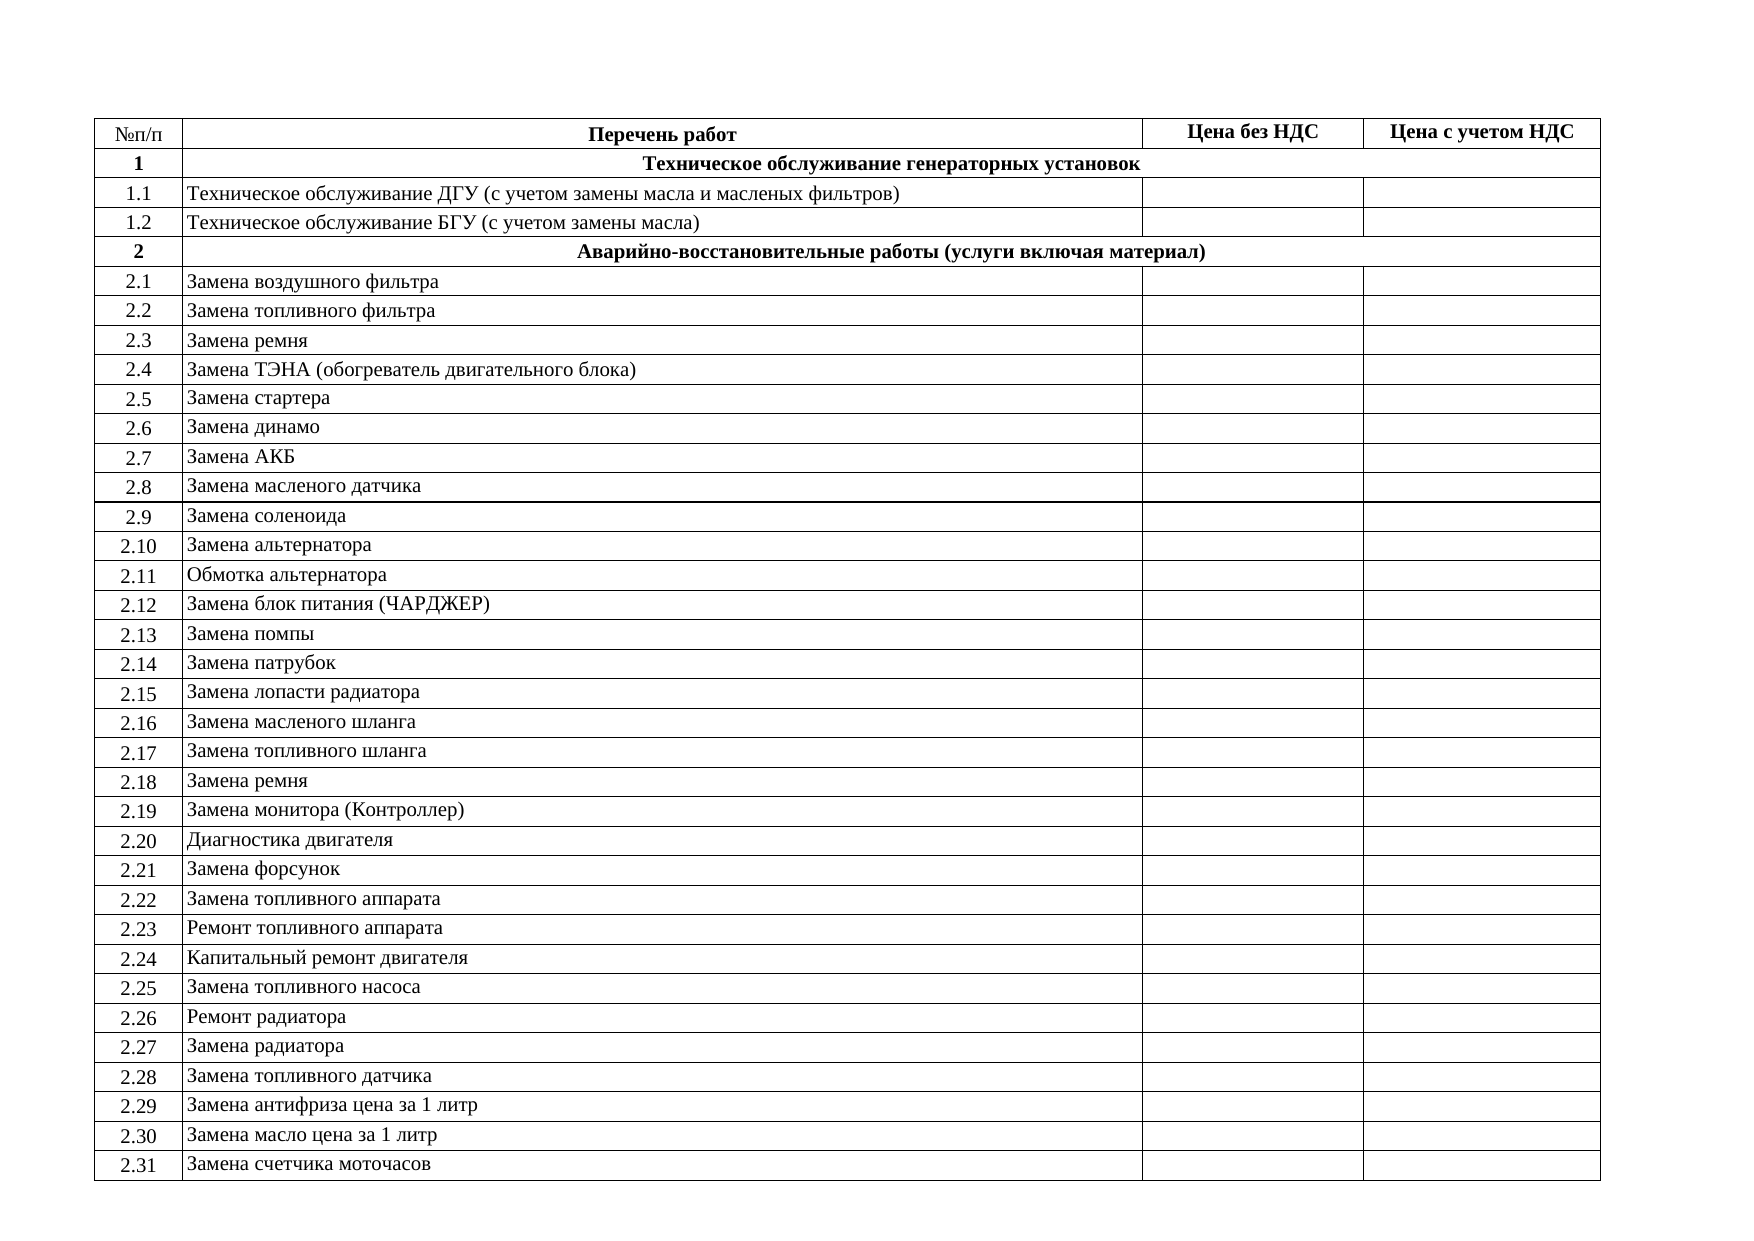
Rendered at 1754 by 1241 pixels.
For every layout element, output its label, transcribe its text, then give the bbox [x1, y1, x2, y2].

table_cell [1143, 355, 1363, 383]
table_cell Замена ТЭНА (обогреватель двигательного блока) [183, 355, 1142, 383]
table_cell [1143, 856, 1363, 885]
table_cell Замена топливного насоса [183, 974, 1142, 1003]
table_cell Замена блок питания (ЧАРДЖЕР) [183, 591, 1142, 619]
table_cell [1143, 1092, 1363, 1121]
table_cell [1364, 768, 1600, 796]
table_cell 2.6 [95, 414, 182, 442]
table_cell [1364, 738, 1600, 767]
table_cell 2.10 [95, 532, 182, 560]
table_cell 2.15 [95, 679, 182, 708]
table_cell [1143, 1004, 1363, 1032]
table_cell [1364, 1063, 1600, 1091]
table_cell 2.17 [95, 738, 182, 767]
table_cell [1143, 444, 1363, 472]
table_cell [1364, 561, 1600, 590]
table_cell [1143, 650, 1363, 678]
table_cell [1143, 768, 1363, 796]
table_cell Замена АКБ [183, 444, 1142, 472]
table_cell [1364, 208, 1600, 236]
table_cell [1143, 886, 1363, 914]
table_cell Замена антифриза цена за 1 литр [183, 1092, 1142, 1121]
table_cell [1143, 827, 1363, 855]
table_cell [1143, 620, 1363, 649]
table_cell 2.26 [95, 1004, 182, 1032]
table_cell [1364, 709, 1600, 737]
table_cell Замена лопасти радиатора [183, 679, 1142, 708]
table_cell Замена топливного фильтра [183, 296, 1142, 324]
table_cell [1364, 827, 1600, 855]
table_cell Замена альтернатора [183, 532, 1142, 560]
table_cell [1143, 326, 1363, 354]
table_cell [1143, 1063, 1363, 1091]
table_cell 2.19 [95, 797, 182, 826]
table_cell Замена патрубок [183, 650, 1142, 678]
table_cell 2.27 [95, 1033, 182, 1062]
table_cell Замена помпы [183, 620, 1142, 649]
table_cell 2.24 [95, 945, 182, 973]
table_cell [1143, 738, 1363, 767]
table_cell [1364, 444, 1600, 472]
table_cell [1143, 1033, 1363, 1062]
table_cell 2.31 [95, 1151, 182, 1179]
table_cell [1143, 267, 1363, 295]
table_cell Замена масленого шланга [183, 709, 1142, 737]
table_cell [1143, 561, 1363, 590]
table_header Цена без НДС [1143, 119, 1363, 148]
table_cell [1143, 385, 1363, 413]
table_cell Замена ремня [183, 326, 1142, 354]
table_cell [1364, 267, 1600, 295]
table_cell [1364, 1122, 1600, 1150]
table_cell Обмотка альтернатора [183, 561, 1142, 590]
table_cell Замена топливного шланга [183, 738, 1142, 767]
table_cell 2.8 [95, 473, 182, 501]
table_cell 2.23 [95, 915, 182, 944]
table_cell Замена топливного аппарата [183, 886, 1142, 914]
table_cell [1364, 620, 1600, 649]
table_cell Замена форсунок [183, 856, 1142, 885]
table_cell Замена радиатора [183, 1033, 1142, 1062]
table_cell [1143, 296, 1363, 324]
table_cell [1143, 945, 1363, 973]
table_cell Диагностика двигателя [183, 827, 1142, 855]
table_cell 2.14 [95, 650, 182, 678]
table_cell [1364, 591, 1600, 619]
table_cell [1143, 974, 1363, 1003]
table_header №п/п [95, 119, 182, 148]
table_cell [1364, 886, 1600, 914]
table_cell Аварийно-восстановительные работы (услуги включая материал) [183, 237, 1600, 266]
table_cell [1364, 385, 1600, 413]
table_cell [1364, 915, 1600, 944]
table_cell [1143, 1151, 1363, 1179]
table_cell Замена масло цена за 1 литр [183, 1122, 1142, 1150]
table_cell 2.7 [95, 444, 182, 472]
table_cell 2.1 [95, 267, 182, 295]
table_cell [1143, 797, 1363, 826]
table_cell 1.2 [95, 208, 182, 236]
table_cell [1364, 974, 1600, 1003]
table_cell [1364, 503, 1600, 531]
table_cell [1143, 679, 1363, 708]
table_cell Техническое обслуживание БГУ (с учетом замены масла) [183, 208, 1142, 236]
table_cell Техническое обслуживание ДГУ (с учетом замены масла и масленых фильтров) [183, 178, 1142, 207]
table_cell [1143, 414, 1363, 442]
table_cell [1364, 296, 1600, 324]
table_cell [1143, 178, 1363, 207]
table_cell Замена счетчика моточасов [183, 1151, 1142, 1179]
table_cell Замена ремня [183, 768, 1142, 796]
table_cell 1.1 [95, 178, 182, 207]
table_cell Замена динамо [183, 414, 1142, 442]
table_header Перечень работ [183, 119, 1142, 148]
table_cell 2.2 [95, 296, 182, 324]
table_cell 2.28 [95, 1063, 182, 1091]
table_cell [1143, 1122, 1363, 1150]
table_cell Замена монитора (Контроллер) [183, 797, 1142, 826]
table_cell 2.22 [95, 886, 182, 914]
table_cell Ремонт топливного аппарата [183, 915, 1142, 944]
table_cell Техническое обслуживание генераторных установок [183, 149, 1600, 177]
table_cell [1364, 856, 1600, 885]
table_cell [1143, 473, 1363, 501]
table_cell [1364, 1151, 1600, 1179]
table_cell 2.9 [95, 503, 182, 531]
table_cell 2.5 [95, 385, 182, 413]
table_cell 2.21 [95, 856, 182, 885]
table_cell [1364, 355, 1600, 383]
table_header Цена с учетом НДС [1364, 119, 1600, 148]
table_cell [1143, 709, 1363, 737]
table_cell Замена стартера [183, 385, 1142, 413]
table_cell Замена топливного датчика [183, 1063, 1142, 1091]
table_cell Капитальный ремонт двигателя [183, 945, 1142, 973]
table_cell [1143, 591, 1363, 619]
table_cell [1364, 178, 1600, 207]
table_cell [1143, 915, 1363, 944]
table_cell [1364, 532, 1600, 560]
table_cell 2 [95, 237, 182, 266]
table_cell [1364, 414, 1600, 442]
table_cell [1364, 1092, 1600, 1121]
table_cell [1364, 650, 1600, 678]
table_cell Замена масленого датчика [183, 473, 1142, 501]
table_cell [1364, 945, 1600, 973]
table_cell [1143, 532, 1363, 560]
table_cell Замена воздушного фильтра [183, 267, 1142, 295]
table_cell [1143, 503, 1363, 531]
table_cell [1364, 1004, 1600, 1032]
table_cell Ремонт радиатора [183, 1004, 1142, 1032]
table_cell 2.13 [95, 620, 182, 649]
table_cell [1143, 208, 1363, 236]
table_cell [1364, 797, 1600, 826]
table_cell Замена соленоида [183, 503, 1142, 531]
table_cell 1 [95, 149, 182, 177]
table_cell 2.30 [95, 1122, 182, 1150]
table_cell 2.29 [95, 1092, 182, 1121]
table_cell [1364, 1033, 1600, 1062]
table_cell 2.16 [95, 709, 182, 737]
table_cell 2.18 [95, 768, 182, 796]
table_cell [1364, 473, 1600, 501]
table_cell 2.25 [95, 974, 182, 1003]
table_cell [1364, 326, 1600, 354]
table_cell 2.4 [95, 355, 182, 383]
table_cell 2.12 [95, 591, 182, 619]
table_cell 2.11 [95, 561, 182, 590]
table_cell 2.3 [95, 326, 182, 354]
table_cell 2.20 [95, 827, 182, 855]
table_cell [1364, 679, 1600, 708]
